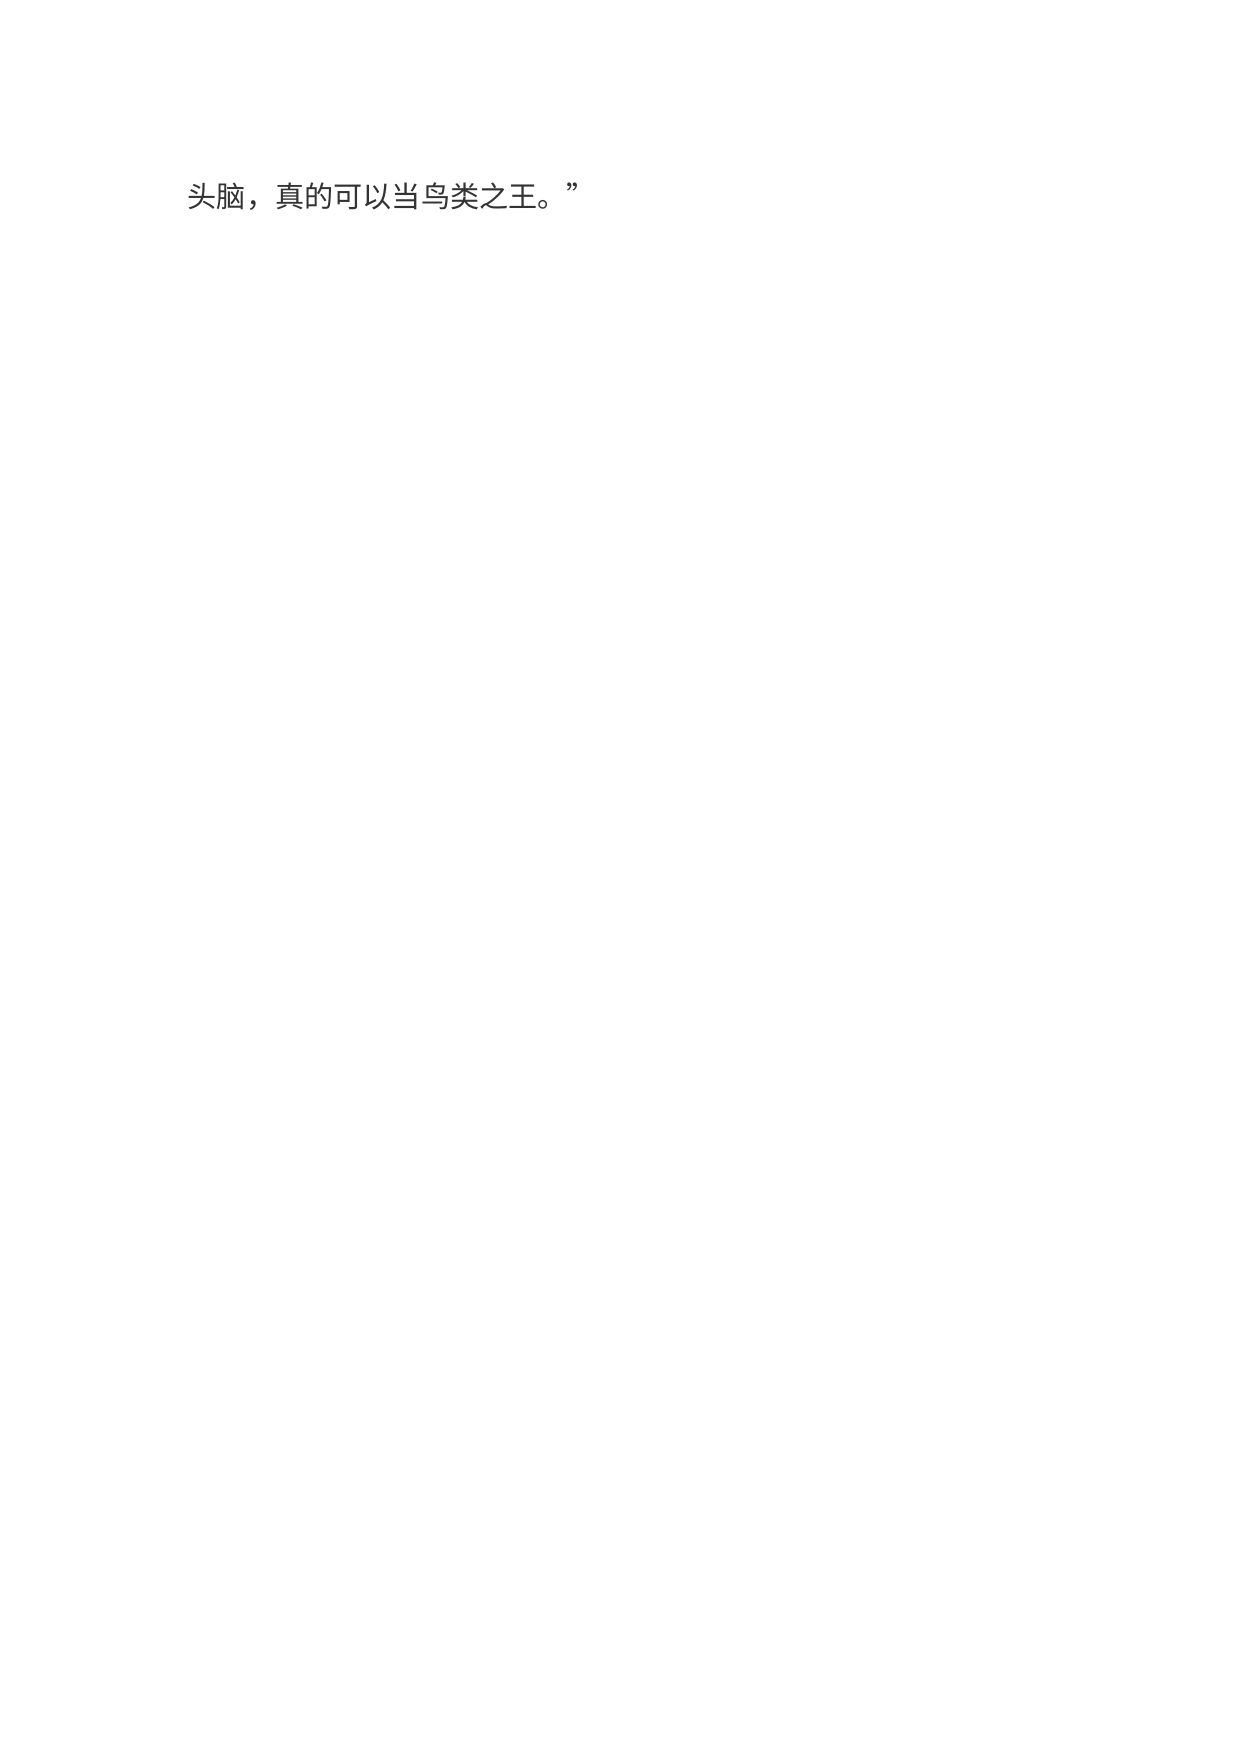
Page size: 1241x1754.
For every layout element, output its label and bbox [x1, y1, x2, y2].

text [187, 162, 1053, 227]
